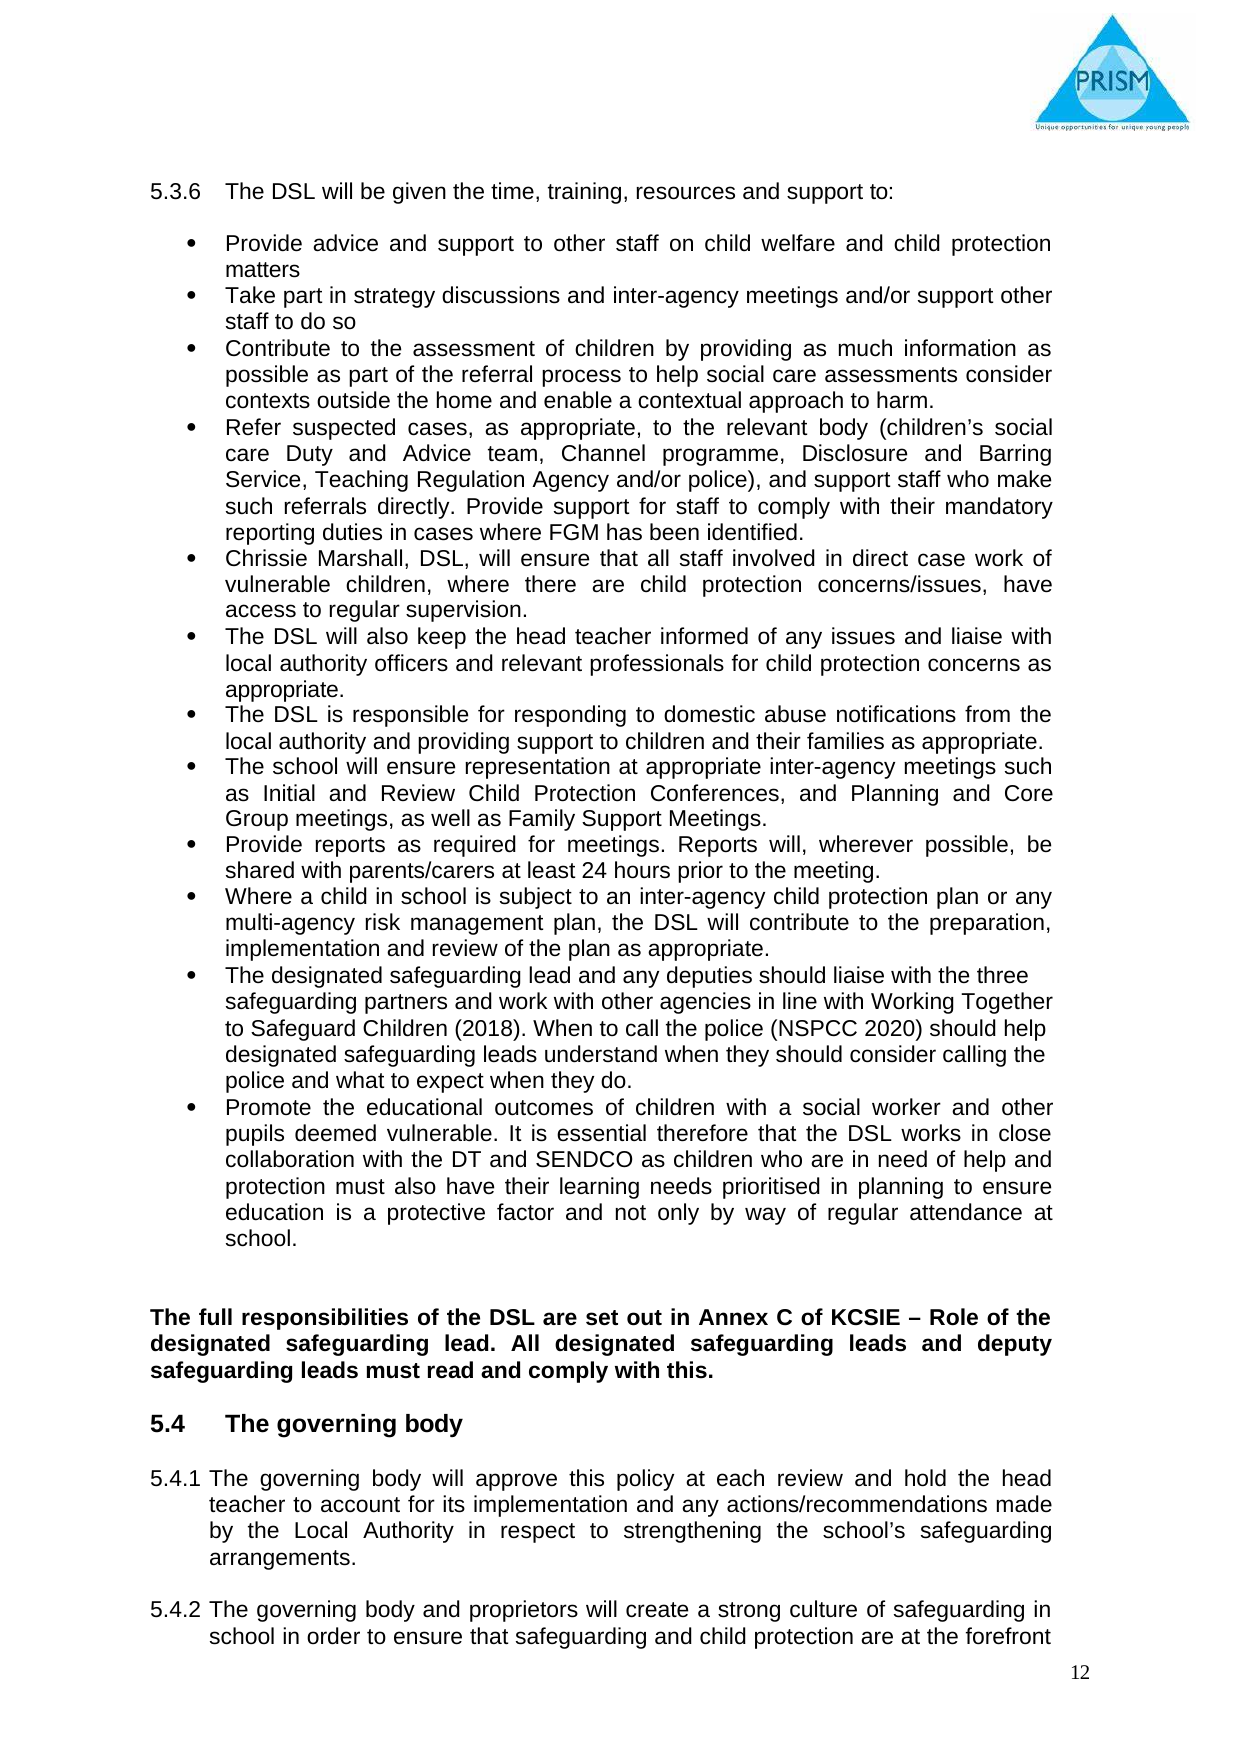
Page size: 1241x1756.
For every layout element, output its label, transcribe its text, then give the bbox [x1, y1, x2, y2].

list The DSL will be given the time, training, resources and support to: [150, 178, 1192, 204]
text The full responsibilities of the DSL are set out in Annex C of KCSIE – Role of the designated safeguarding lead. All designated safeguarding leads and deputy safeguarding leads must read and comply with this. [150, 1304, 1053, 1383]
list The governing body will approve this policy at each review and hold the head teacher to account for its implementation and any actions/recommendations made by the Local Authority in respect to strengthening the school’s safeguarding arrangements. [150, 1464, 1053, 1570]
list The designated safeguarding lead and any deputies should liaise with the three safeguarding partners and work with other agencies in line with Working Together to Safeguard Children (2018). When to call the police (NSPCC 2020) should help designated safeguarding leads understand when they should consider calling the police and what to expect when they do. [187, 962, 1053, 1094]
list Take part in strategy discussions and inter-agency meetings and/or support other staff to do so [187, 283, 1053, 334]
list Promote the educational outcomes of children with a social worker and other pupils deemed vulnerable. It is essential therefore that the DSL works in close collaboration with the DT and SENDCO as children who are in need of help and protection must also have their learning needs prioritised in planning to ensure education is a protective factor and not only by way of regular attendance at school. [187, 1094, 1053, 1252]
list The school will ensure representation at appropriate inter-agency meetings such as Initial and Review Child Protection Conferences, and Planning and Core Group meetings, as well as Family Support Meetings. [187, 754, 1053, 832]
list Provide reports as required for meetings. Reports will, wherever possible, be shared with parents/carers at least 24 hours prior to the meeting. [187, 832, 1053, 884]
list Contribute to the assessment of children by providing as much information as possible as part of the referral process to help social care assessments consider contexts outside the home and enable a contextual approach to harm. [187, 334, 1053, 414]
list Chrissie Marshall, DSL, will ensure that all staff involved in direct case work of vulnerable children, where there are child protection concerns/issues, have access to regular supervision. [187, 545, 1053, 623]
list Where a child in school is subject to an inter-agency child protection plan or any multi-agency risk management plan, the DSL will contribute to the preparation, implementation and review of the plan as appropriate. [187, 884, 1053, 962]
subtitle The governing body [150, 1409, 1192, 1438]
list The DSL is responsible for responding to domestic abuse notifications from the local authority and providing support to children and their families as appropriate. [187, 702, 1053, 754]
list Provide advice and support to other staff on child welfare and child protection matters [187, 231, 1052, 282]
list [150, 1596, 1053, 1649]
list The DSL will also keep the head teacher informed of any issues and liaise with local authority officers and relevant professionals for child protection concerns as appropriate. [187, 623, 1053, 702]
list Refer suspected cases, as appropriate, to the relevant body (children’s social care Duty and Advice team, Channel programme, Disclosure and Barring Service, Teaching Regulation Agency and/or police), and support staff who make such referrals directly. Provide support for staff to comply with their mandatory reporting duties in cases where FGM has been identified. [187, 414, 1053, 545]
